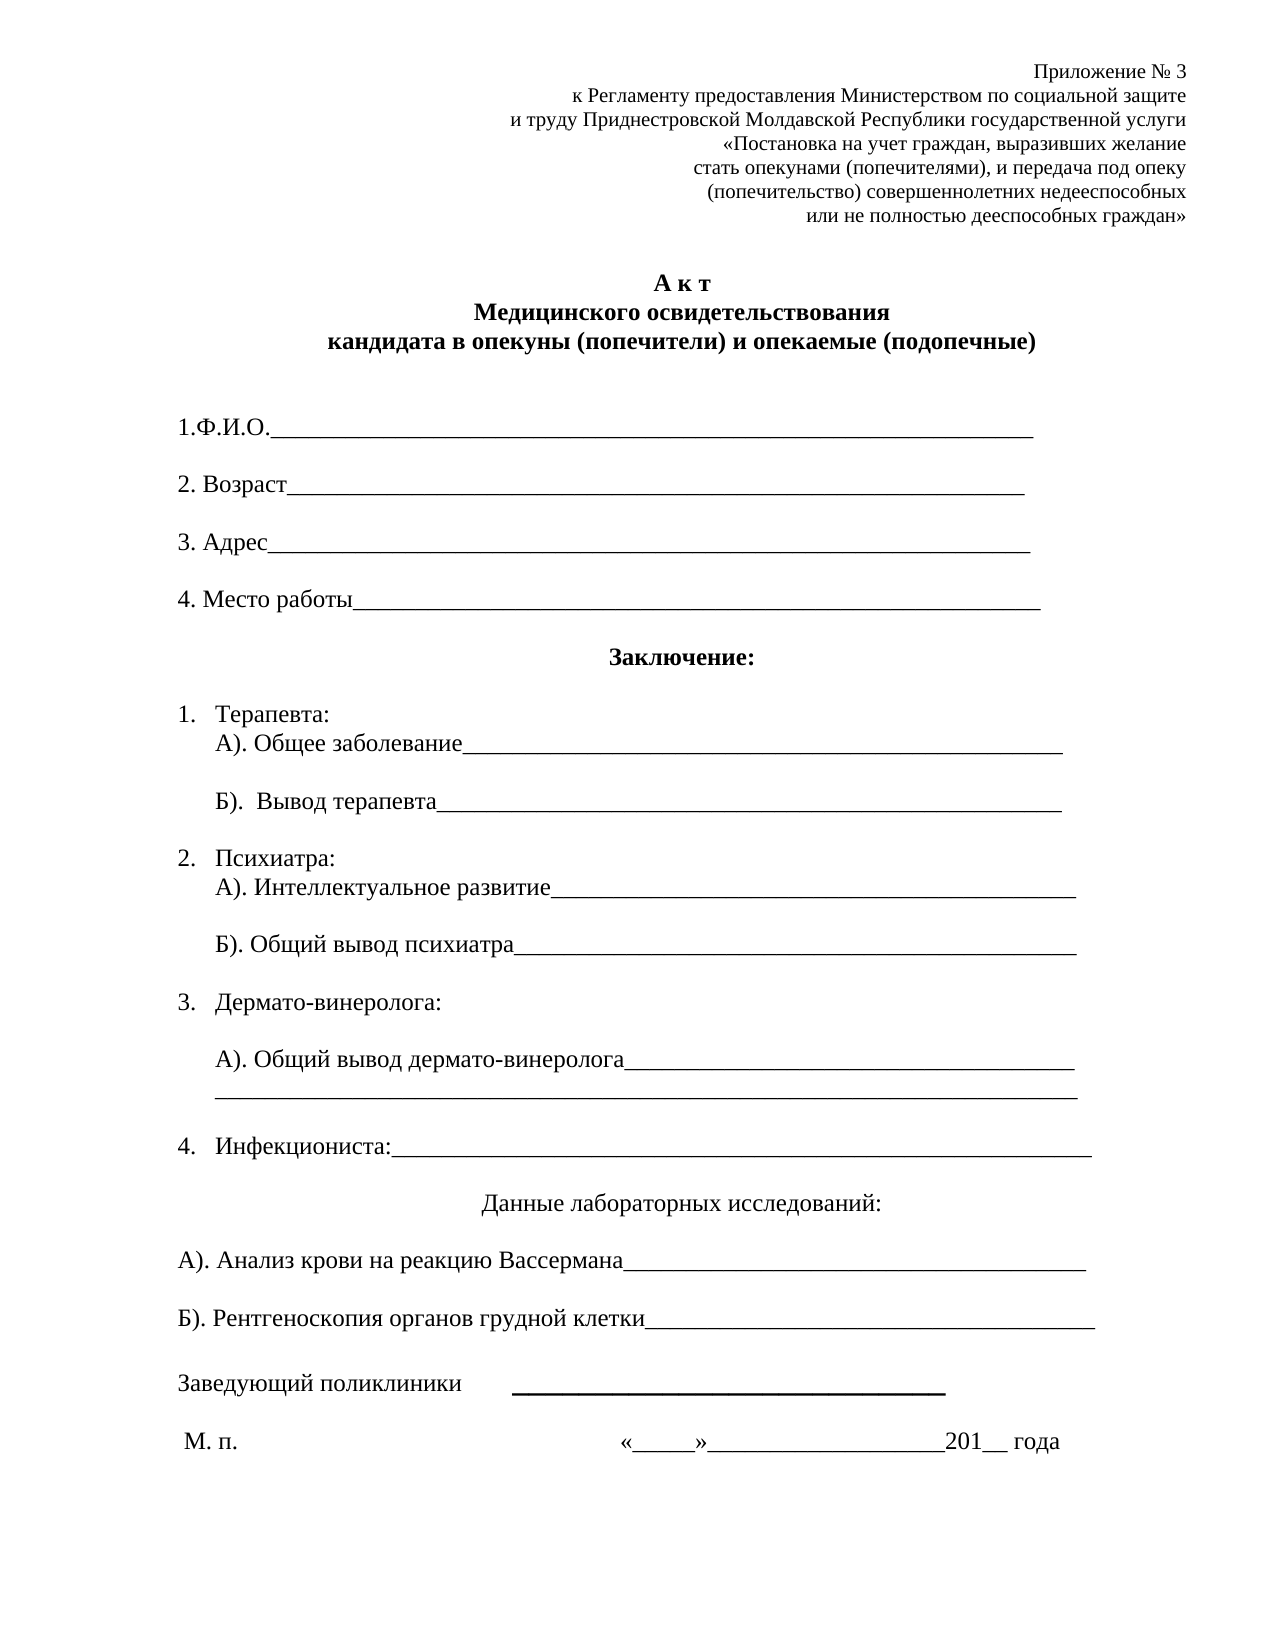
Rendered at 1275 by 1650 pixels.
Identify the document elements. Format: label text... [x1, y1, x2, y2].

text Б). Вывод терапевта__________________________________________________ [215, 786, 1186, 814]
text Заключение: [177, 642, 1186, 671]
text А). Общий вывод дермато-винеролога____________________________________ [215, 1044, 1186, 1073]
text Заведующий поликлиники __________________________ [177, 1360, 1186, 1398]
text _____________________________________________________________________ [215, 1073, 1186, 1102]
text Приложение № 3 [177, 59, 1186, 83]
text 2. Возраст___________________________________________________________ [177, 469, 1186, 498]
list Терапевта: [177, 699, 1186, 728]
text (попечительство) совершеннолетних недееспособных [177, 179, 1186, 203]
text Данные лабораторных исследований: [177, 1188, 1186, 1217]
list Дермато-винеролога: [177, 987, 1186, 1016]
text «Постановка на учет граждан, выразивших желание [177, 131, 1186, 155]
text М. п. «_____»___________________201__ года [177, 1426, 1186, 1455]
text Б). Рентгеноскопия органов грудной клетки____________________________________ [177, 1303, 1186, 1331]
text 4. Место работы_______________________________________________________ [177, 584, 1186, 613]
text А). Общее заболевание________________________________________________ [215, 728, 1186, 757]
text к Регламенту предоставления Министерством по социальной защите [177, 83, 1186, 107]
text А). Анализ крови на реакцию Вассермана_____________________________________ [177, 1245, 1186, 1274]
list Инфекциониста:________________________________________________________ [177, 1131, 1186, 1159]
text 1.Ф.И.О._____________________________________________________________ [177, 412, 1186, 441]
text А к т [177, 268, 1186, 297]
text Б). Общий вывод психиатра_____________________________________________ [215, 929, 1186, 958]
text стать опекунами (попечителями), и передача под опеку [177, 155, 1186, 179]
text Медицинского освидетельствования [177, 297, 1186, 326]
text А). Интеллектуальное развитие__________________________________________ [215, 872, 1186, 901]
text или не полностью дееспособных граждан» [177, 203, 1186, 227]
text и труду Приднестровской Молдавской Республики государственной услуги [177, 107, 1186, 131]
list Психиатра: [177, 843, 1186, 872]
text кандидата в опекуны (попечители) и опекаемые (подопечные) [177, 326, 1186, 354]
text 3. Адрес_____________________________________________________________ [177, 527, 1186, 556]
